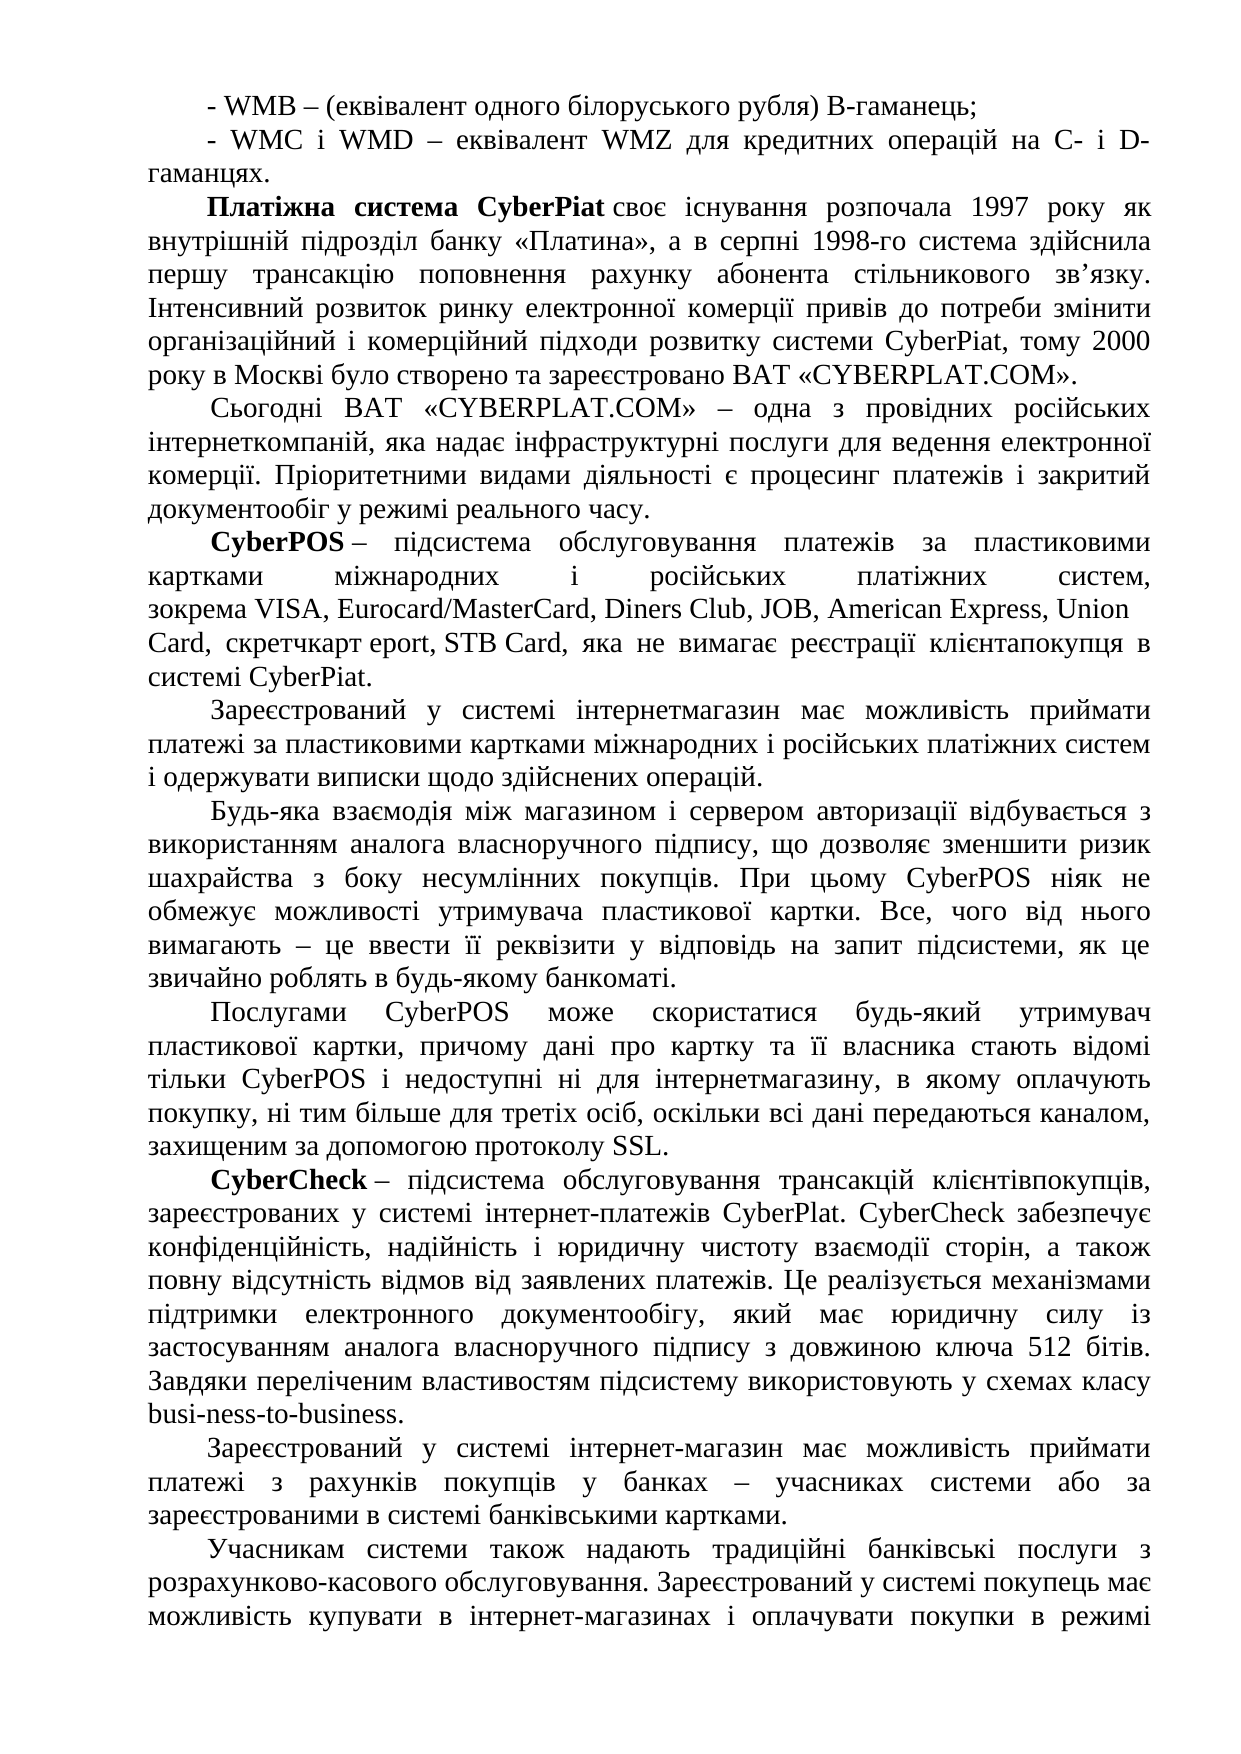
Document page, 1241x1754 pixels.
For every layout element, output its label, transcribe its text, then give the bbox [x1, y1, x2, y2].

text CyberPOS – підсистема обслуговування платежів за пластиковими картками міжнародних і російських платіжних систем, зокрема VISA, Eurocard/MasterCard, Diners Club, JOB, American Express, Union Card, скретчкарт eport, STB Card, яка не вимагає реєстрації клієнтапокупця в системі CyberPiat. [148, 524, 1152, 692]
text Зареєстрований у системі інтернетмагазин має можливість приймати платежі за пластиковими картками міжнародних і російських платіжних систем і одержувати виписки щодо здійснених операцій. [148, 692, 1152, 793]
text Будь-яка взаємодія між магазином і сервером авторизації відбувається з використанням аналога власноручного підпису, що дозволяє зменшити ризик шахрайства з боку несумлінних покупців. При цьому CyberPOS ніяк не обмежує можливості утримувача пластикової картки. Все, чого від нього вимагають – це ввести її реквізити у відповідь на запит підсистеми, як це звичайно роблять в будь-якому банкоматі. [148, 793, 1152, 994]
text CyberCheck – підсистема обслуговування трансакцій клієнтівпокупців, зареєстрованих у системі інтернет-платежів CyberPlat. CyberCheck забезпечує конфіденційність, надійність і юридичну чистоту взаємодії сторін, а також повну відсутність відмов від заявлених платежів. Це реалізується механізмами підтримки електронного документообігу, який має юридичну силу із застосуванням аналога власноручного підпису з довжиною ключа 512 бітів. Завдяки переліченим властивостям підсистему використовують у схемах класу busi-ness-to-business. [148, 1162, 1152, 1430]
text Послугами CyberPOS може скористатися будь-який утримувач пластикової картки, причому дані про картку та її власника стають відомі тільки CyberPOS і недоступні ні для інтернетмагазину, в якому оплачують покупку, ні тим більше для третіх осіб, оскільки всі дані передаються каналом, захищеним за допомогою протоколу SSL. [148, 994, 1152, 1162]
text Платіжна система CyberPiat cвоє існування розпочала 1997 року як внутрішній підрозділ банку «Платина», а в серпні 1998-го система здійснила першу трансакцію поповнення рахунку абонента стільникового зв’язку. Інтенсивний розвиток ринку електронної комерції привів до потреби змінити організаційний і комерційний підходи розвитку системи CyberPiat, тому 2000 року в Москві було створено та зареєстровано ВАТ «CYBERPLAT.COM». [148, 189, 1152, 390]
text Сьогодні ВАТ «CYBERPLAT.COM» – одна з провідних російських інтернеткомпаній, яка надає інфраструктурні послуги для ведення електронної комерції. Пріоритетними видами діяльності є процесинг платежів і закритий документообіг у режимі реального часу. [148, 390, 1152, 524]
text - WMC і WMD – еквівалент WMZ для кредитних операцій на С- і D-гаманцях. [148, 122, 1152, 189]
text - WMB – (еквівалент одного білоруського рубля) В-гаманець; [148, 88, 1152, 122]
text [148, 1531, 1152, 1631]
text Зареєстрований у системі інтернет-магазин має можливість приймати платежі з рахунків покупців у банках – учасниках системи або за зареєстрованими в системі банківськими картками. [148, 1430, 1152, 1531]
